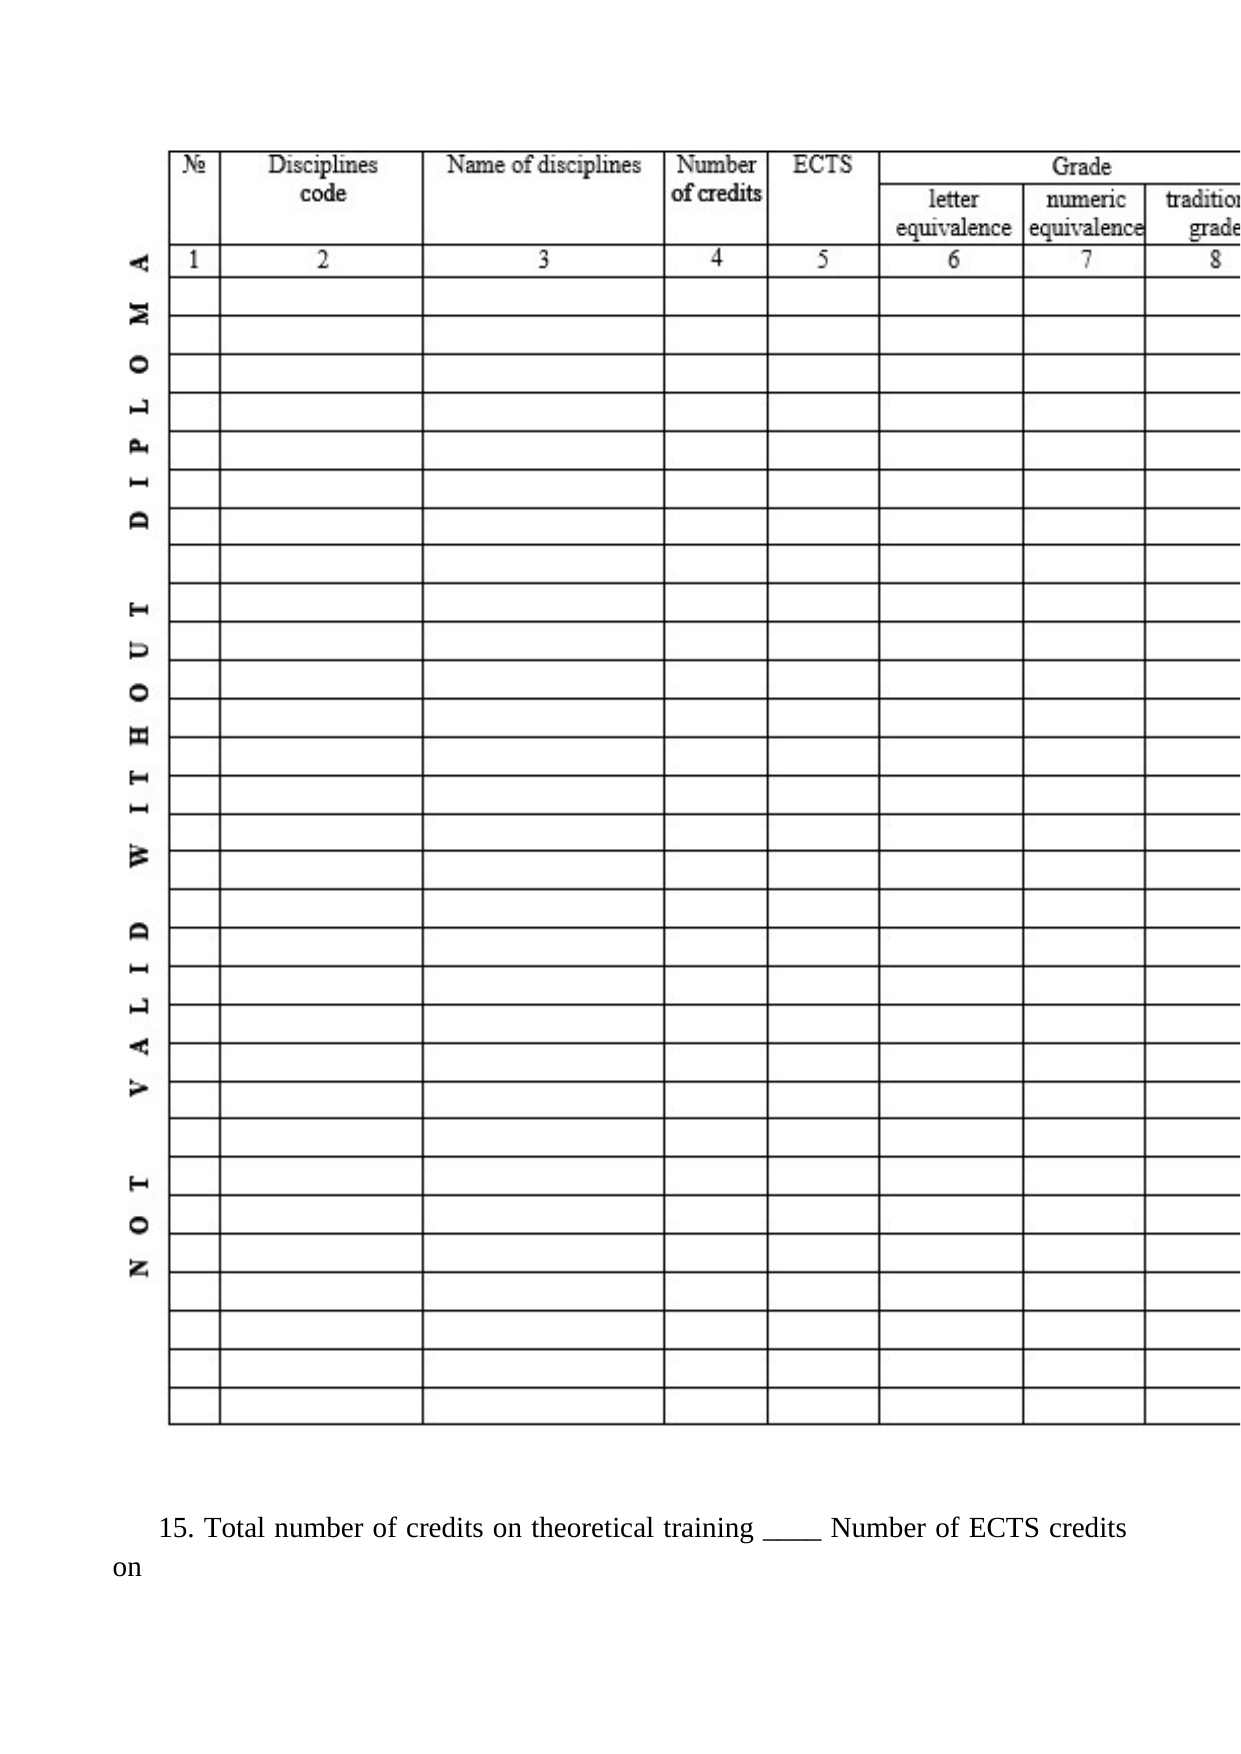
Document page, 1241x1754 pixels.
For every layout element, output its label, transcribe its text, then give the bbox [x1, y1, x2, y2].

text 15. Total number of credits on theoretical training ____ Number of ECTS credits on [112, 1510, 1128, 1582]
picture [112, 150, 1241, 1446]
